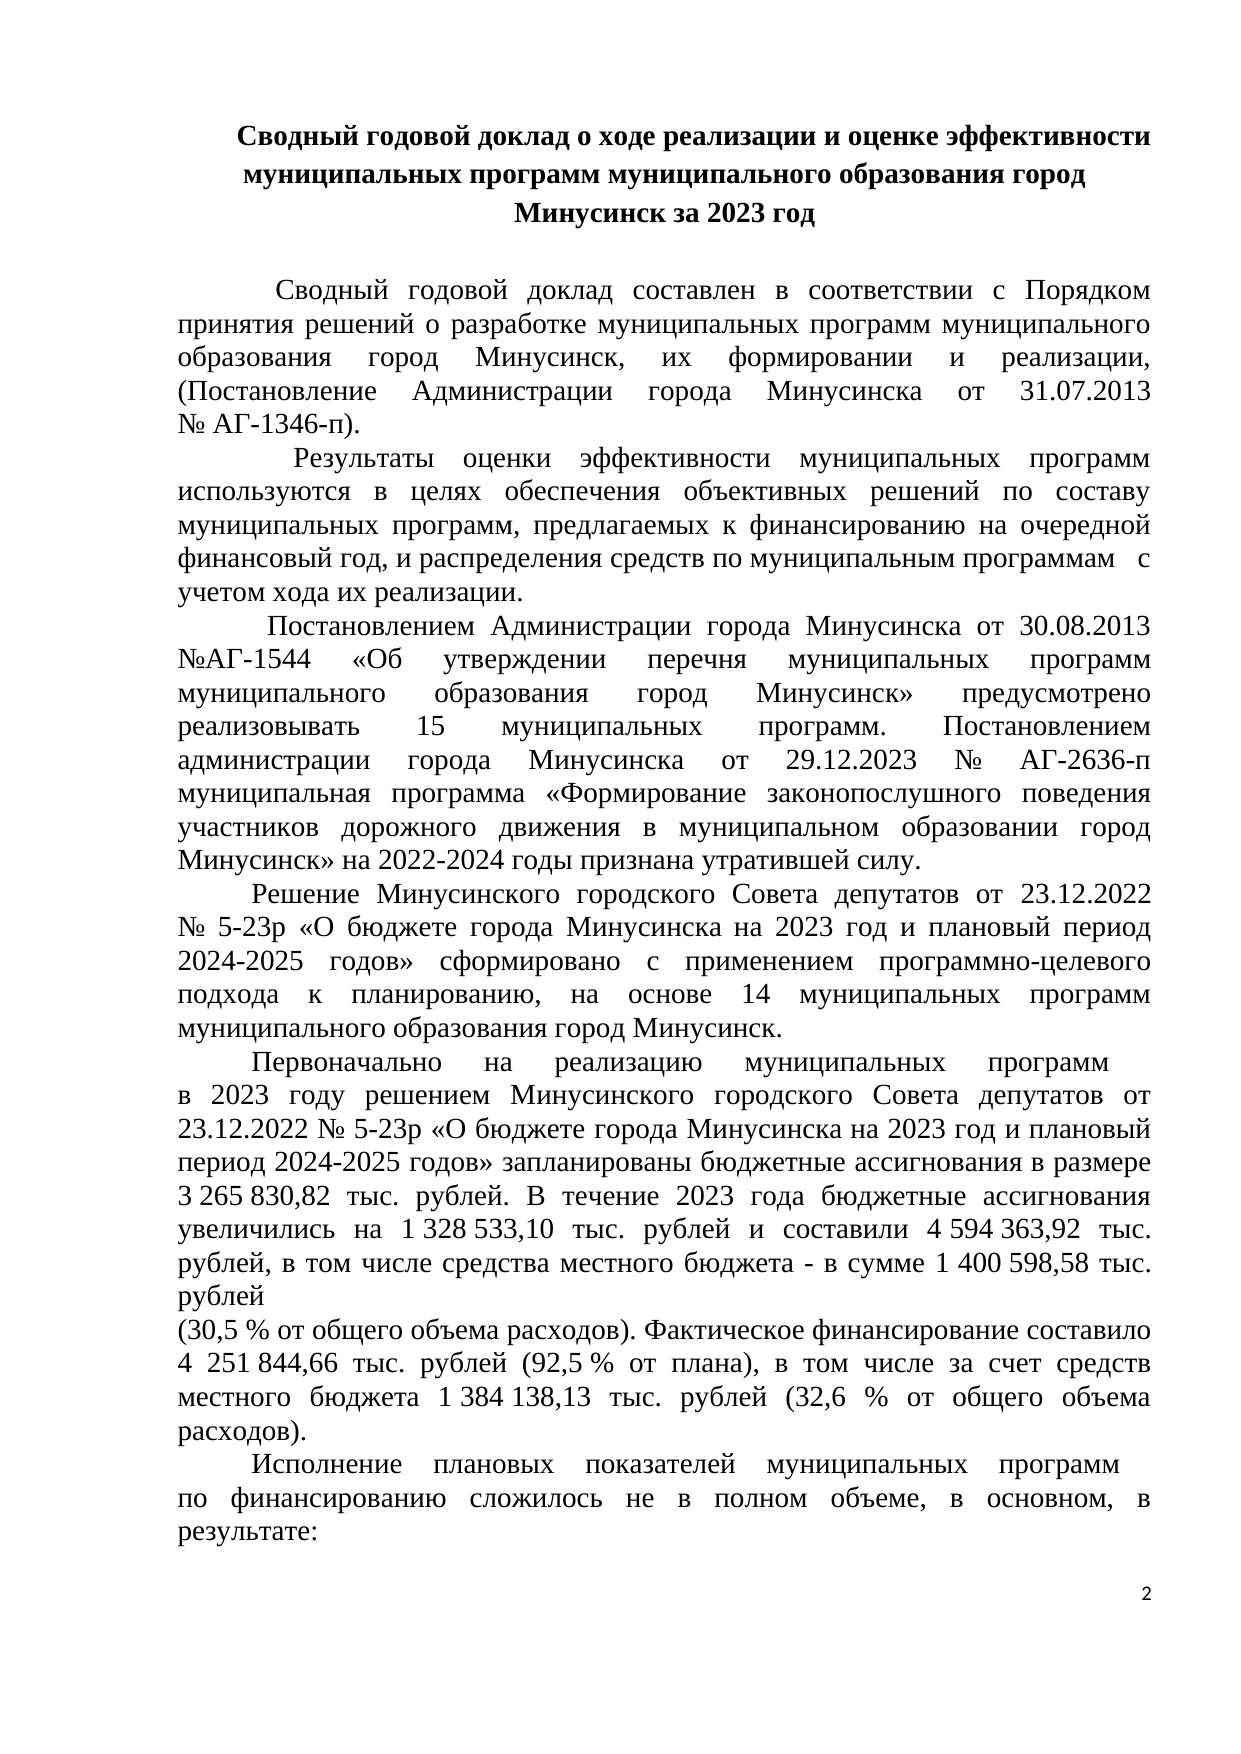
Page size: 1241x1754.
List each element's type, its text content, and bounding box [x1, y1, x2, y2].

text Результаты оценки эффективности муниципальных программ используются в целях обеспечения объективных решений по составу муниципальных программ, предлагаемых к финансированию на очередной финансовый год, и распределения средств по муниципальным программам с учетом хода их реализации. [177, 440, 1152, 608]
text Решение Минусинского городского Совета депутатов от 23.12.2022 № 5-23р «О бюджете города Минусинска на 2023 год и плановый период 2024-2025 годов» сформировано с применением программно-целевого подхода к планированию, на основе 14 муниципальных программ муниципального образования город Минусинск. [177, 876, 1152, 1044]
text Сводный годовой доклад о ходе реализации и оценке эффективности муниципальных программ муниципального образования город Минусинск за 2023 год [177, 118, 1152, 229]
text Исполнение плановых показателей муниципальных программ по финансированию сложилось не в полном объеме, в основном, в результате: [177, 1446, 1152, 1547]
text Сводный годовой доклад составлен в соответствии с Порядком принятия решений о разработке муниципальных программ муниципального образования город Минусинск, их формировании и реализации, (Постановление Администрации города Минусинска от 31.07.2013 № АГ-1346-п). [177, 272, 1152, 440]
text Первоначально на реализацию муниципальных программ в 2023 году решением Минусинского городского Совета депутатов от 23.12.2022 № 5-23р «О бюджете города Минусинска на 2023 год и плановый период 2024-2025 годов» запланированы бюджетные ассигнования в размере 3 265 830,82 тыс. рублей. В течение 2023 года бюджетные ассигнования увеличились на 1 328 533,10 тыс. рублей и составили 4 594 363,92 тыс. рублей, в том числе средства местного бюджета - в сумме 1 400 598,58 тыс. рублей (30,5 % от общего объема расходов). Фактическое финансирование составило 4 251 844,66 тыс. рублей (92,5 % от плана), в том числе за счет средств местного бюджета 1 384 138,13 тыс. рублей (32,6 % от общего объема расходов). [177, 1044, 1152, 1446]
text Постановлением Администрации города Минусинска от 30.08.2013 №АГ-1544 «Об утверждении перечня муниципальных программ муниципального образования город Минусинск» предусмотрено реализовывать 15 муниципальных программ. Постановлением администрации города Минусинска от 29.12.2023 № АГ-2636-п муниципальная программа «Формирование законопослушного поведения участников дорожного движения в муниципальном образовании город Минусинск» на 2022-2024 годы признана утратившей силу. [177, 608, 1152, 876]
